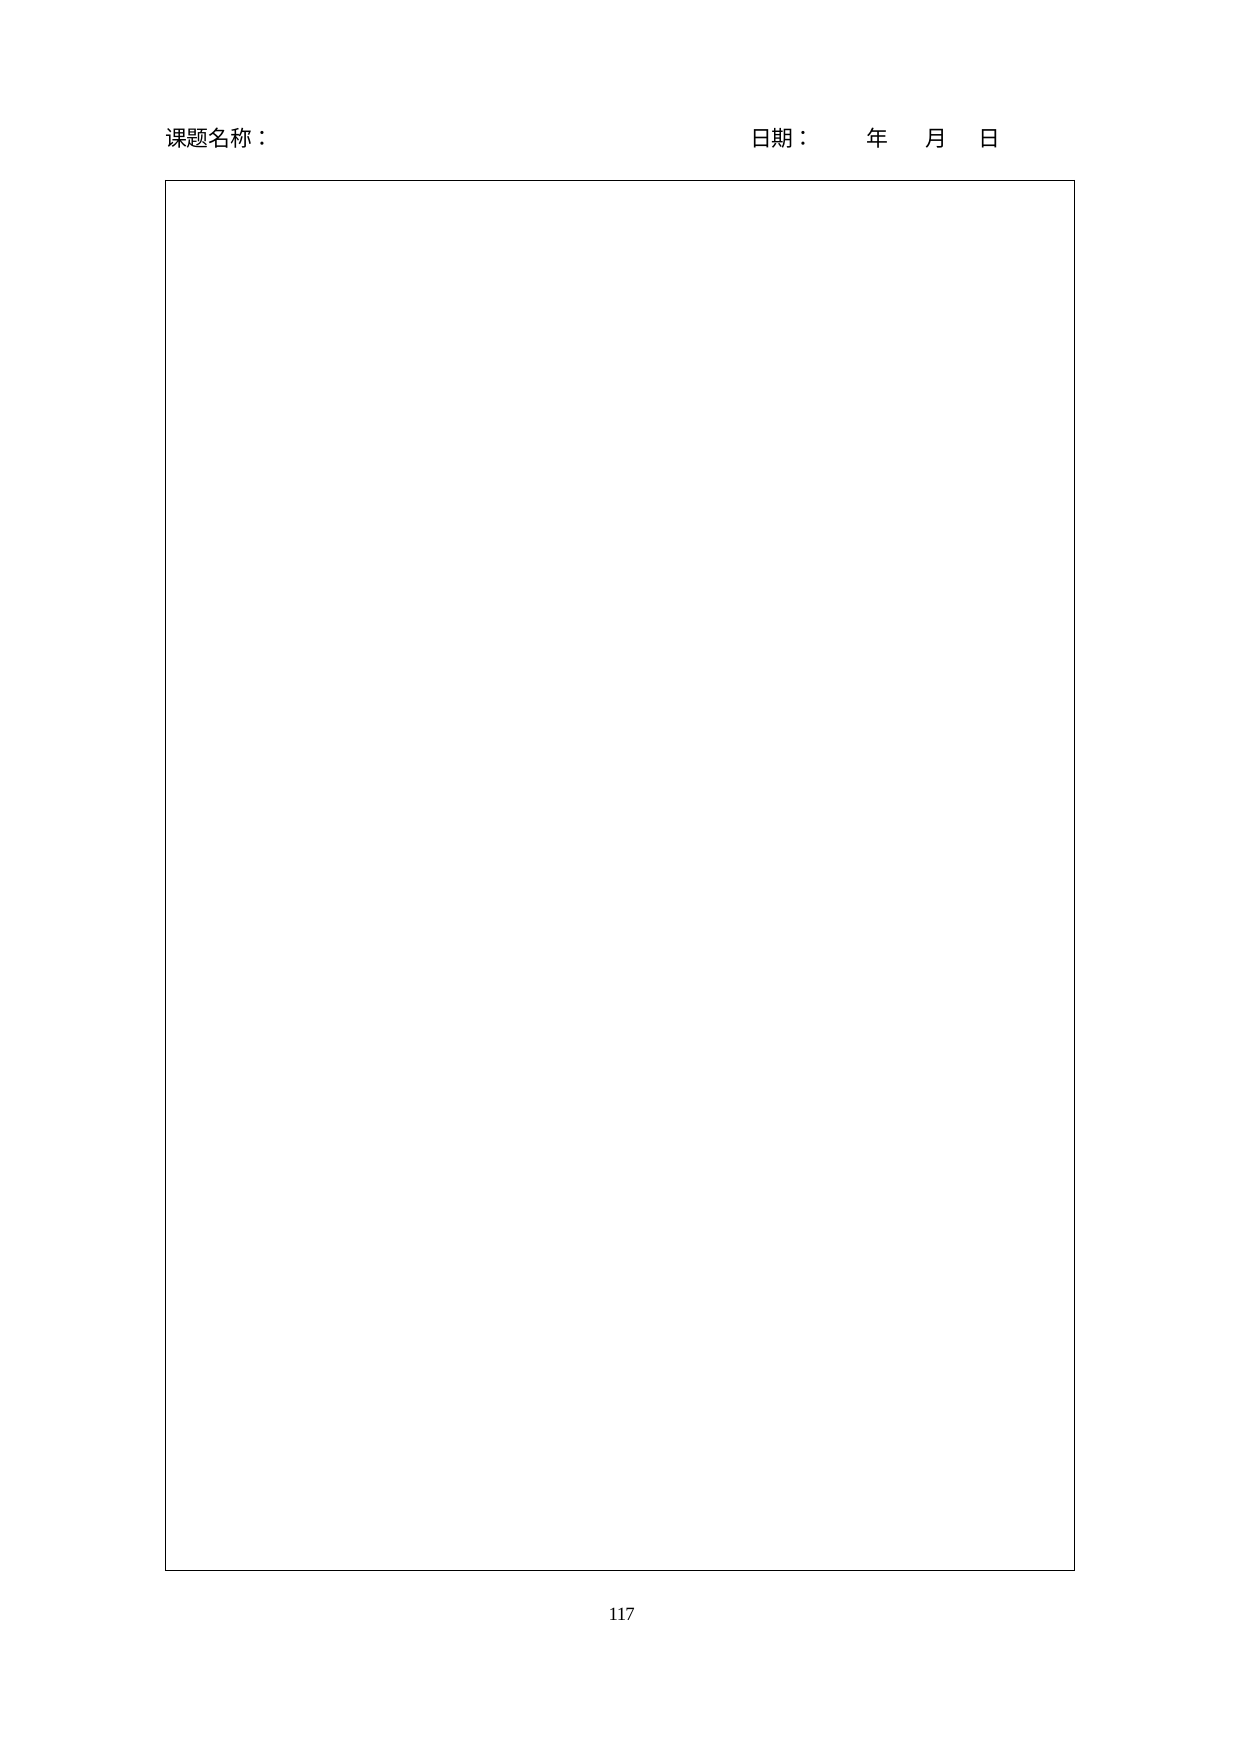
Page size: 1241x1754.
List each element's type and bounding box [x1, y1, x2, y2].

table_header [166, 181, 1074, 1570]
